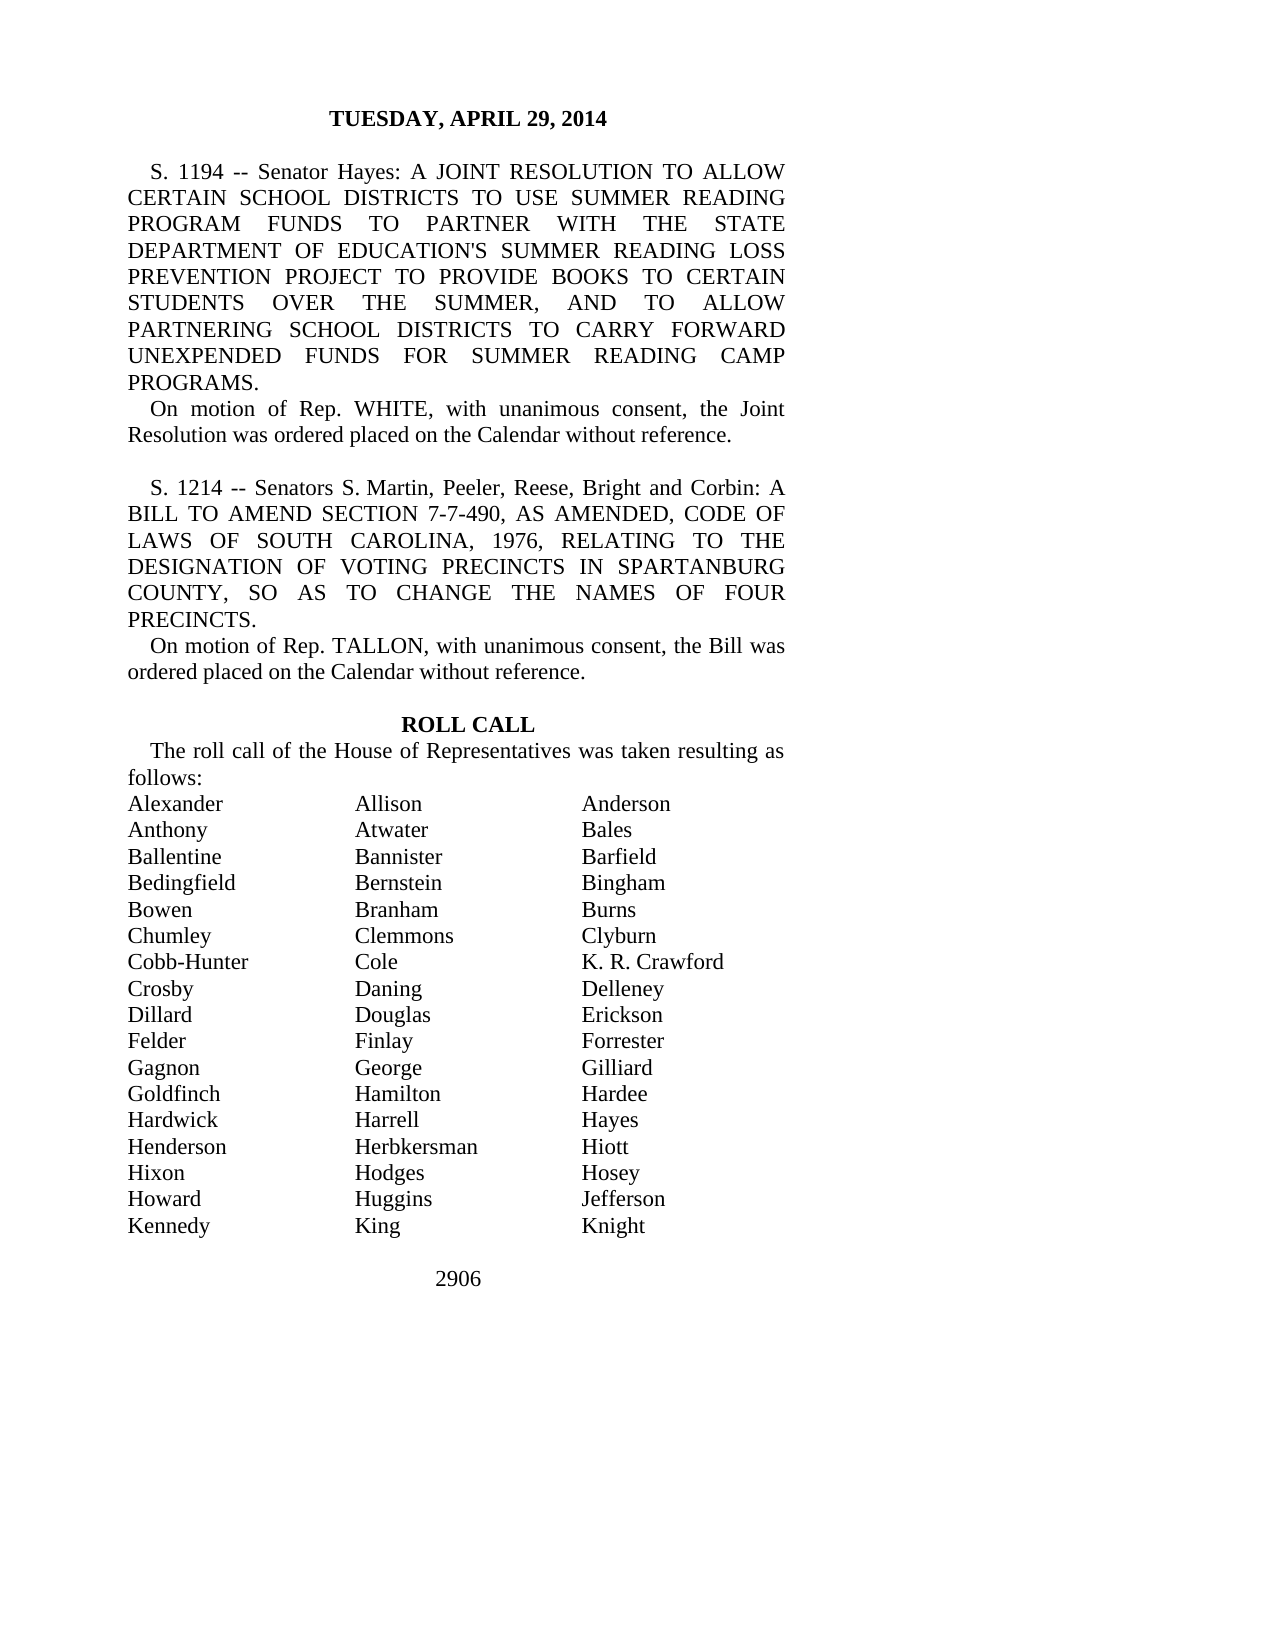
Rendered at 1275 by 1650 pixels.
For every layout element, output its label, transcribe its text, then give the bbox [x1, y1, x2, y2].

table_cell Hardee [570, 1080, 797, 1106]
table_cell Jefferson [570, 1186, 797, 1212]
text S. 1194 -- Senator Hayes: A JOINT RESOLUTION TO ALLOW CERTAIN SCHOOL DISTRICTS TO USE SUMMER READING PROGRAM FUNDS TO PARTNER WITH THE STATE DEPARTMENT OF EDUCATION'S SUMMER READING LOSS PREVENTION PROJECT TO PROVIDE BOOKS TO CERTAIN STUDENTS OVER THE SUMMER, AND TO ALLOW PARTNERING SCHOOL DISTRICTS TO CARRY FORWARD UNEXPENDED FUNDS FOR SUMMER READING CAMP PROGRAMS. [127, 158, 786, 395]
table_cell Henderson [116, 1133, 343, 1159]
table_cell Ballentine [116, 843, 343, 869]
table_cell Daning [343, 975, 570, 1001]
table_cell Huggins [343, 1186, 570, 1212]
table_cell Howard [116, 1186, 343, 1212]
table_cell Clemmons [343, 922, 570, 948]
table_cell Erickson [570, 1001, 797, 1027]
table_cell Clyburn [570, 922, 797, 948]
text The roll call of the House of Representatives was taken resulting as follows: [127, 737, 786, 790]
table_cell Felder [116, 1028, 343, 1054]
table_cell Herbkersman [343, 1133, 570, 1159]
table_cell Hamilton [343, 1080, 570, 1106]
table_cell Douglas [343, 1001, 570, 1027]
table_cell Finlay [343, 1028, 570, 1054]
table_cell Delleney [570, 975, 797, 1001]
table_cell Branham [343, 896, 570, 922]
table_cell Barfield [570, 843, 797, 869]
table_cell Knight [570, 1212, 797, 1238]
table_cell Hixon [116, 1159, 343, 1186]
table_cell Bowen [116, 896, 343, 922]
table_cell Bannister [343, 843, 570, 869]
text ROLL CALL [127, 711, 786, 737]
table_cell Anthony [116, 817, 343, 843]
table_cell Dillard [116, 1001, 343, 1027]
table_cell Harrell [343, 1106, 570, 1133]
table_cell Bedingfield [116, 869, 343, 896]
table_cell Goldfinch [116, 1080, 343, 1106]
table_cell Bales [570, 817, 797, 843]
table_cell Crosby [116, 975, 343, 1001]
table_cell Cole [343, 948, 570, 975]
table_cell King [343, 1212, 570, 1238]
table_cell Gagnon [116, 1054, 343, 1080]
table_cell Kennedy [116, 1212, 343, 1238]
table_cell Cobb-Hunter [116, 948, 343, 975]
table_cell Hosey [570, 1159, 797, 1186]
table_header Anderson [570, 790, 797, 817]
table_cell Bernstein [343, 869, 570, 896]
table_cell Hardwick [116, 1106, 343, 1133]
table_cell Bingham [570, 869, 797, 896]
text S. 1214 -- Senators S. Martin, Peeler, Reese, Bright and Corbin: A BILL TO AMEND SECTION 7-7-490, AS AMENDED, CODE OF LAWS OF SOUTH CAROLINA, 1976, RELATING TO THE DESIGNATION OF VOTING PRECINCTS IN SPARTANBURG COUNTY, SO AS TO CHANGE THE NAMES OF FOUR PRECINCTS. [127, 474, 786, 632]
table_cell George [343, 1054, 570, 1080]
table_cell Hayes [570, 1106, 797, 1133]
text On motion of Rep. TALLON, with unanimous consent, the Bill was ordered placed on the Calendar without reference. [127, 632, 786, 685]
table_cell Forrester [570, 1028, 797, 1054]
table_cell Burns [570, 896, 797, 922]
table_cell Hiott [570, 1133, 797, 1159]
text On motion of Rep. WHITE, with unanimous consent, the Joint Resolution was ordered placed on the Calendar without reference. [127, 395, 786, 448]
table_header Alexander [116, 790, 343, 817]
table_cell Gilliard [570, 1054, 797, 1080]
table_cell Hodges [343, 1159, 570, 1186]
table_cell K. R. Crawford [570, 948, 797, 975]
table_header Allison [343, 790, 570, 817]
table_cell Chumley [116, 922, 343, 948]
table_cell Atwater [343, 817, 570, 843]
